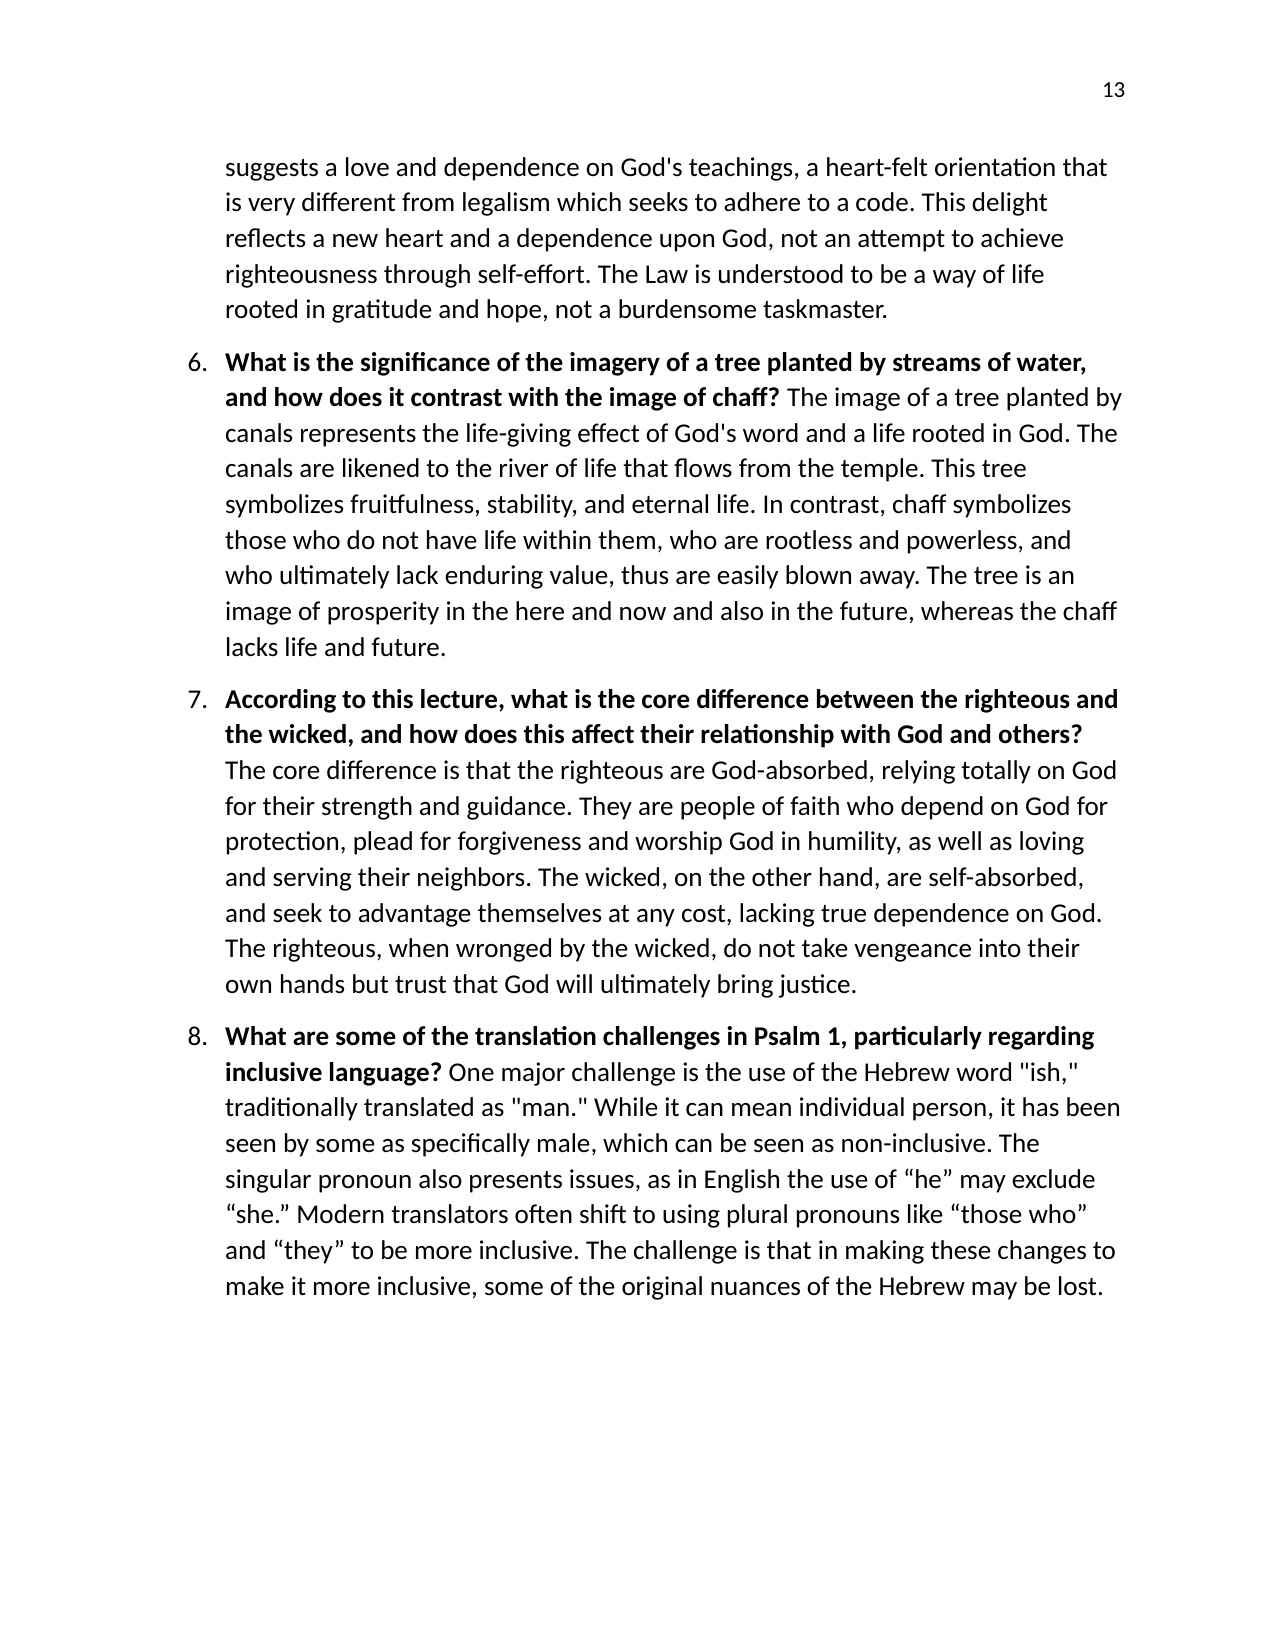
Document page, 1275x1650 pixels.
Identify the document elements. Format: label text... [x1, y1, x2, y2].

list What are some of the translation challenges in Psalm 1, particularly regarding inclusive language? One major challenge is the use of the Hebrew word "ish," traditionally translated as "man." While it can mean individual person, it has been seen by some as specifically male, which can be seen as non-inclusive. The singular pronoun also presents issues, as in English the use of “he” may exclude “she.” Modern translators often shift to using plural pronouns like “those who” and “they” to be more inclusive. The challenge is that in making these changes to make it more inclusive, some of the original nuances of the Hebrew may be lost. [187, 1019, 1125, 1302]
list According to this lecture, what is the core difference between the righteous and the wicked, and how does this affect their relationship with God and others? The core difference is that the righteous are God-absorbed, relying totally on God for their strength and guidance. They are people of faith who depend on God for protection, plead for forgiveness and worship God in humility, as well as loving and serving their neighbors. The wicked, on the other hand, are self-absorbed, and seek to advantage themselves at any cost, lacking true dependence on God. The righteous, when wronged by the wicked, do not take vengeance into their own hands but trust that God will ultimately bring justice. [187, 682, 1125, 1000]
list What is the significance of the imagery of a tree planted by streams of water, and how does it contrast with the image of chaff? The image of a tree planted by canals represents the life-giving effect of God's word and a life rooted in God. The canals are likened to the river of life that flows from the temple. This tree symbolizes fruitfulness, stability, and eternal life. In contrast, chaff symbolizes those who do not have life within them, who are rootless and powerless, and who ultimately lack enduring value, thus are easily blown away. The tree is an image of prosperity in the here and now and also in the future, whereas the chaff lacks life and future. [187, 345, 1125, 663]
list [187, 150, 1125, 326]
